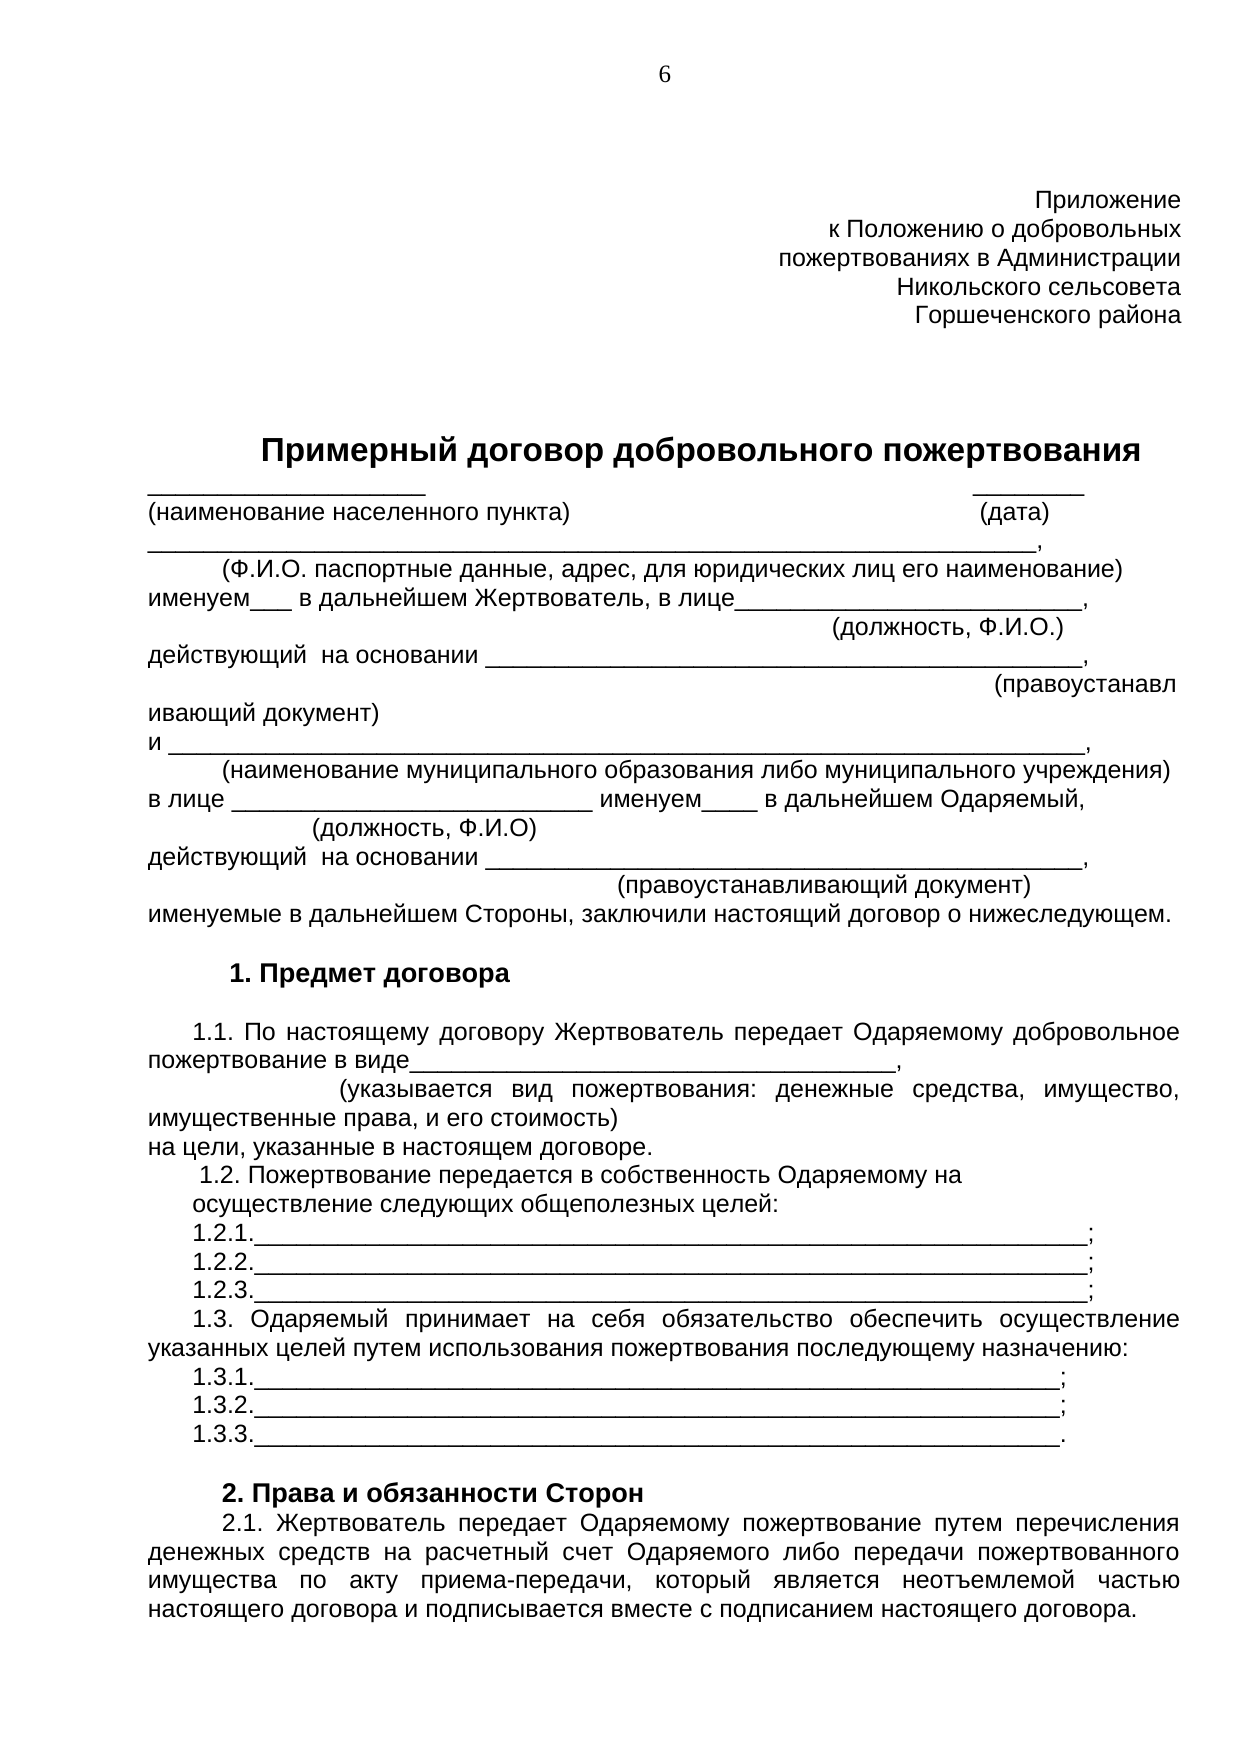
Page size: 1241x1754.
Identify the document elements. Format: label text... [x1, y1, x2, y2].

text 1.3.1.__________________________________________________________; [148, 1362, 1181, 1391]
text и __________________________________________________________________, [148, 727, 1181, 756]
text ________________________________________________________________, [148, 526, 1181, 554]
text 1.3.3.__________________________________________________________. [148, 1419, 1181, 1448]
text 1.1. По настоящему договору Жертвователь передает Одаряемому добровольное пожертвование в виде___________________________________, [148, 1017, 1181, 1074]
text (Ф.И.О. паспортные данные, адрес, для юридических лиц его наименование) [148, 554, 1181, 583]
text на цели, указанные в настоящем договоре. [148, 1132, 1181, 1161]
text в лице __________________________ именуем____ в дальнейшем Одаряемый, [148, 784, 1181, 813]
text (должность, Ф.И.О) [148, 813, 1181, 842]
text Приложение к Положению о добровольных пожертвованиях в Администрации [148, 185, 1181, 271]
text 1.2. Пожертвование передается в собственность Одаряемому на [148, 1161, 1181, 1189]
text действующий на основании ___________________________________________, [148, 641, 1181, 669]
text (наименование муниципального образования либо муниципального учреждения) [148, 756, 1181, 784]
text действующий на основании ___________________________________________, [148, 842, 1181, 871]
text 1. Предмет договора [148, 957, 1181, 988]
text 1.2.2.____________________________________________________________; [148, 1247, 1181, 1276]
text (правоустанавливающий документ) [148, 669, 1181, 727]
text именуем___ в дальнейшем Жертвователь, в лице_________________________, [148, 583, 1181, 612]
text (наименование населенного пункта) (дата) [148, 497, 1181, 526]
text 1.2.3.____________________________________________________________; [148, 1276, 1181, 1304]
text Никольского сельсовета [148, 271, 1181, 300]
text ____________________ ________ [148, 468, 1181, 497]
text (правоустанавливающий документ) [148, 871, 1181, 899]
text (должность, Ф.И.О.) [148, 612, 1181, 641]
text 2. Права и обязанности Сторон [148, 1477, 1181, 1508]
text 1.3. Одаряемый принимает на себя обязательство обеспечить осуществление указанных целей путем использования пожертвования последующему назначению: [148, 1304, 1181, 1362]
text 1.3.2.__________________________________________________________; [148, 1391, 1181, 1419]
text 1.2.1.____________________________________________________________; [148, 1218, 1181, 1247]
text именуемые в дальнейшем Стороны, заключили настоящий договор о нижеследующем. [148, 899, 1181, 928]
text (указывается вид пожертвования: денежные средства, имущество, имущественные права, и его стоимость) [148, 1074, 1181, 1132]
text Примерный договор добровольного пожертвования [148, 429, 1181, 468]
text 2.1. Жертвователь передает Одаряемому пожертвование путем перечисления денежных средств на расчетный счет Одаряемого либо передачи пожертвованного имущества по акту приема-передачи, который является неотъемлемой частью настоящего договора и подписывается вместе с подписанием настоящего договора. [148, 1508, 1181, 1623]
text Горшеченского района [148, 300, 1181, 329]
text осуществление следующих общеполезных целей: [148, 1189, 1181, 1218]
